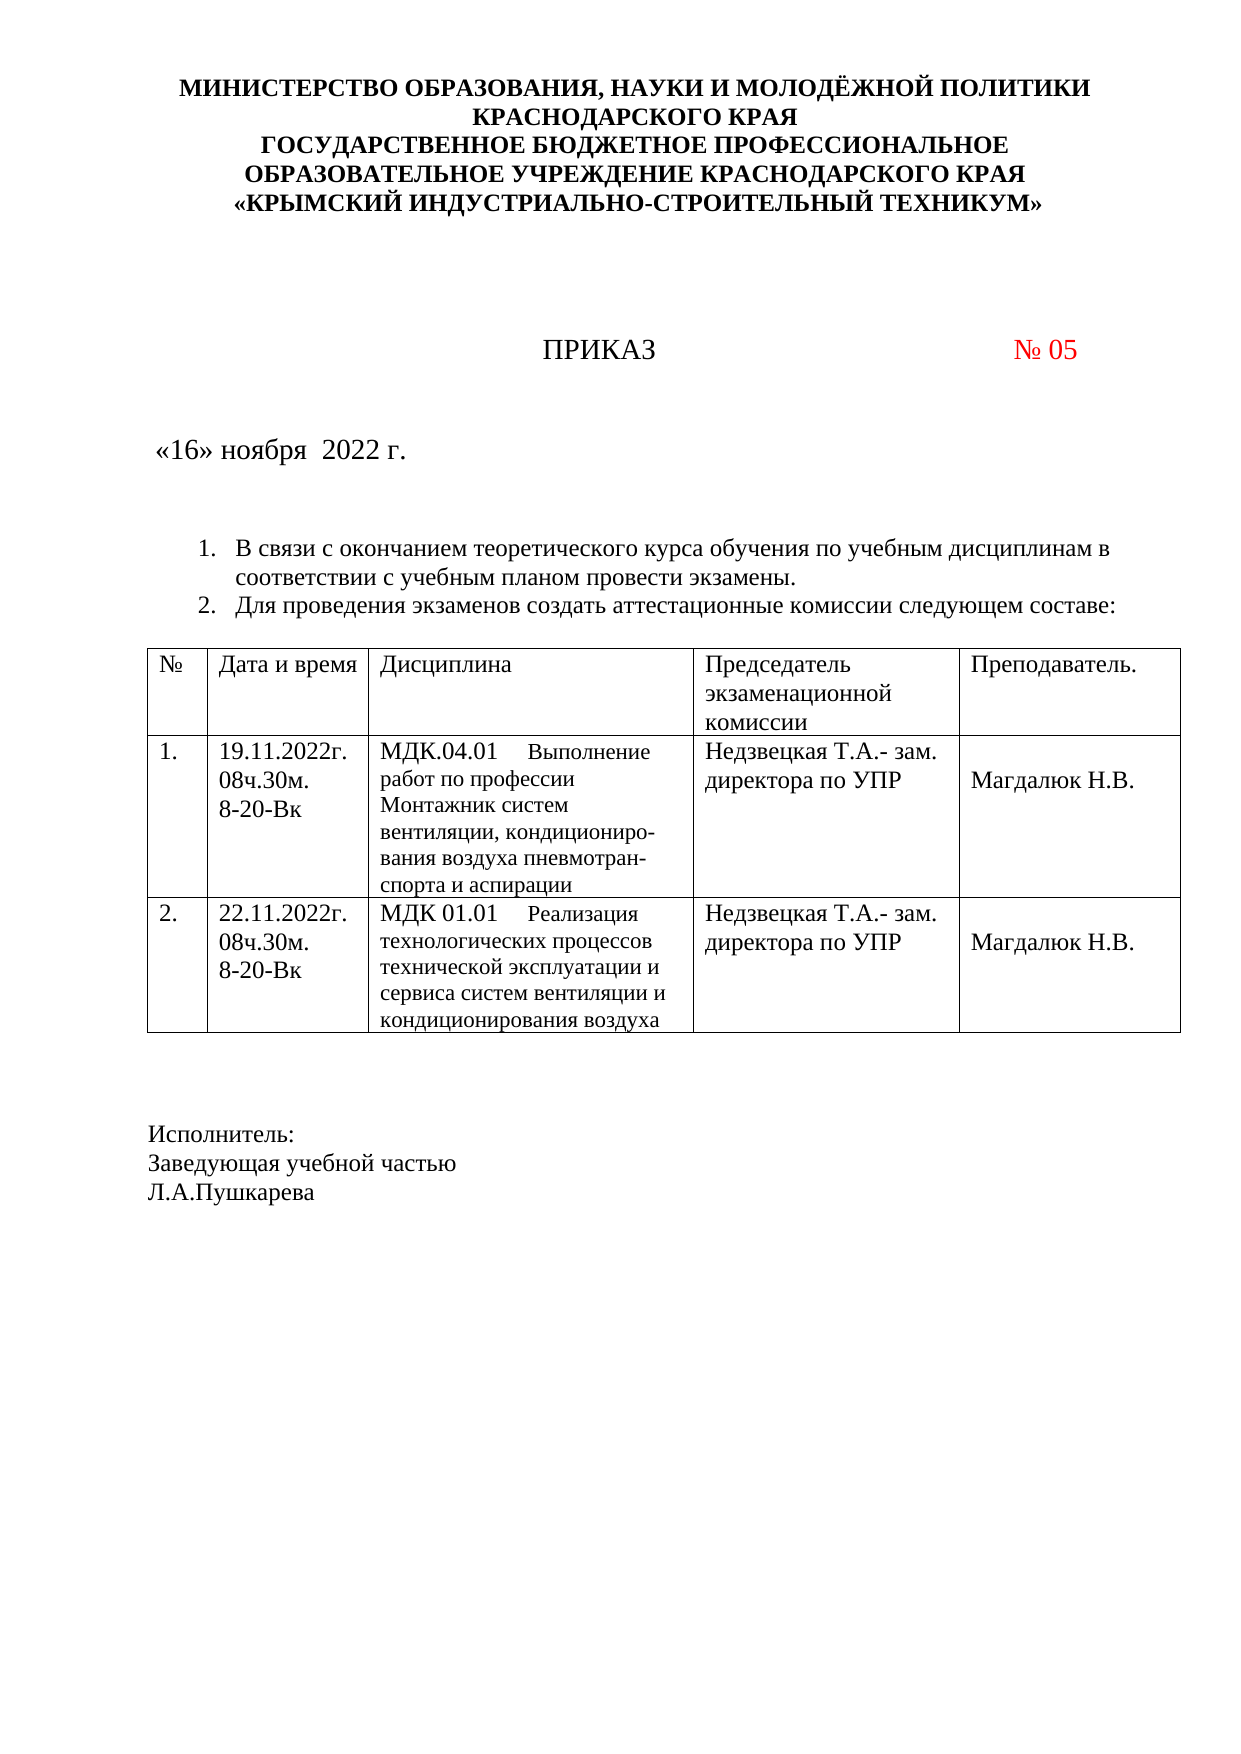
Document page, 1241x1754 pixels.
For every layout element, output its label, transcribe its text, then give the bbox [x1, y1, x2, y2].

table_header № [148, 649, 207, 735]
table_header Председатель экзаменационной комиссии [694, 649, 959, 735]
text ГОСУДАРСТВЕННОЕ БЮДЖЕТНОЕ ПРОФЕССИОНАЛЬНОЕ ОБРАЗОВАТЕЛЬНОЕ УЧРЕЖДЕНИЕ КРАСНОДАРСКОГО КРАЯ [148, 131, 1122, 188]
text Заведующая учебной частью [148, 1148, 1122, 1177]
text Л.А.Пушкарева [148, 1177, 1122, 1206]
table_cell 22.11.2022г. 08ч.30м. 8-20-Вк [208, 898, 368, 1032]
table_cell Магдалюк Н.В. [960, 736, 1180, 897]
table_header Дата и время [208, 649, 368, 735]
table_cell Недзвецкая Т.А.- зам. директора по УПР [694, 736, 959, 897]
table_cell Магдалюк Н.В. [960, 898, 1180, 1032]
table_cell 19.11.2022г. 08ч.30м. 8-20-Вк [208, 736, 368, 897]
text МИНИСТЕРСТВО ОБРАЗОВАНИЯ, НАУКИ И МОЛОДЁЖНОЙ ПОЛИТИКИ КРАСНОДАРСКОГО КРАЯ [148, 73, 1122, 131]
table_cell МДК.04.01 Выполнение работ по профессии Монтажник систем вентиляции, кондициониро-вания воздуха пневмотран-спорта и аспирации [369, 736, 693, 897]
list Для проведения экзаменов создать аттестационные комиссии следующем составе: [198, 591, 1122, 619]
list В связи с окончанием теоретического курса обучения по учебным дисциплинам в соответствии с учебным планом провести экзамены. [198, 533, 1122, 591]
text ПРИКАЗ № 05 [148, 332, 1122, 365]
text «16» ноября 2022 г. [148, 432, 1122, 466]
table_cell 1. [148, 736, 207, 897]
table_header Дисциплина [369, 649, 693, 735]
table_header Преподаватель. [960, 649, 1180, 735]
table_cell 2. [148, 898, 207, 1032]
text Исполнитель: [148, 1119, 1122, 1148]
text «КРЫМСКИЙ ИНДУСТРИАЛЬНО-СТРОИТЕЛЬНЫЙ ТЕХНИКУМ» [148, 188, 1122, 217]
table_cell Недзвецкая Т.А.- зам. директора по УПР [694, 898, 959, 1032]
table_cell МДК 01.01 Реализация технологических процессов технической эксплуатации и сервиса систем вентиляции и кондиционирования воздуха [369, 898, 693, 1032]
